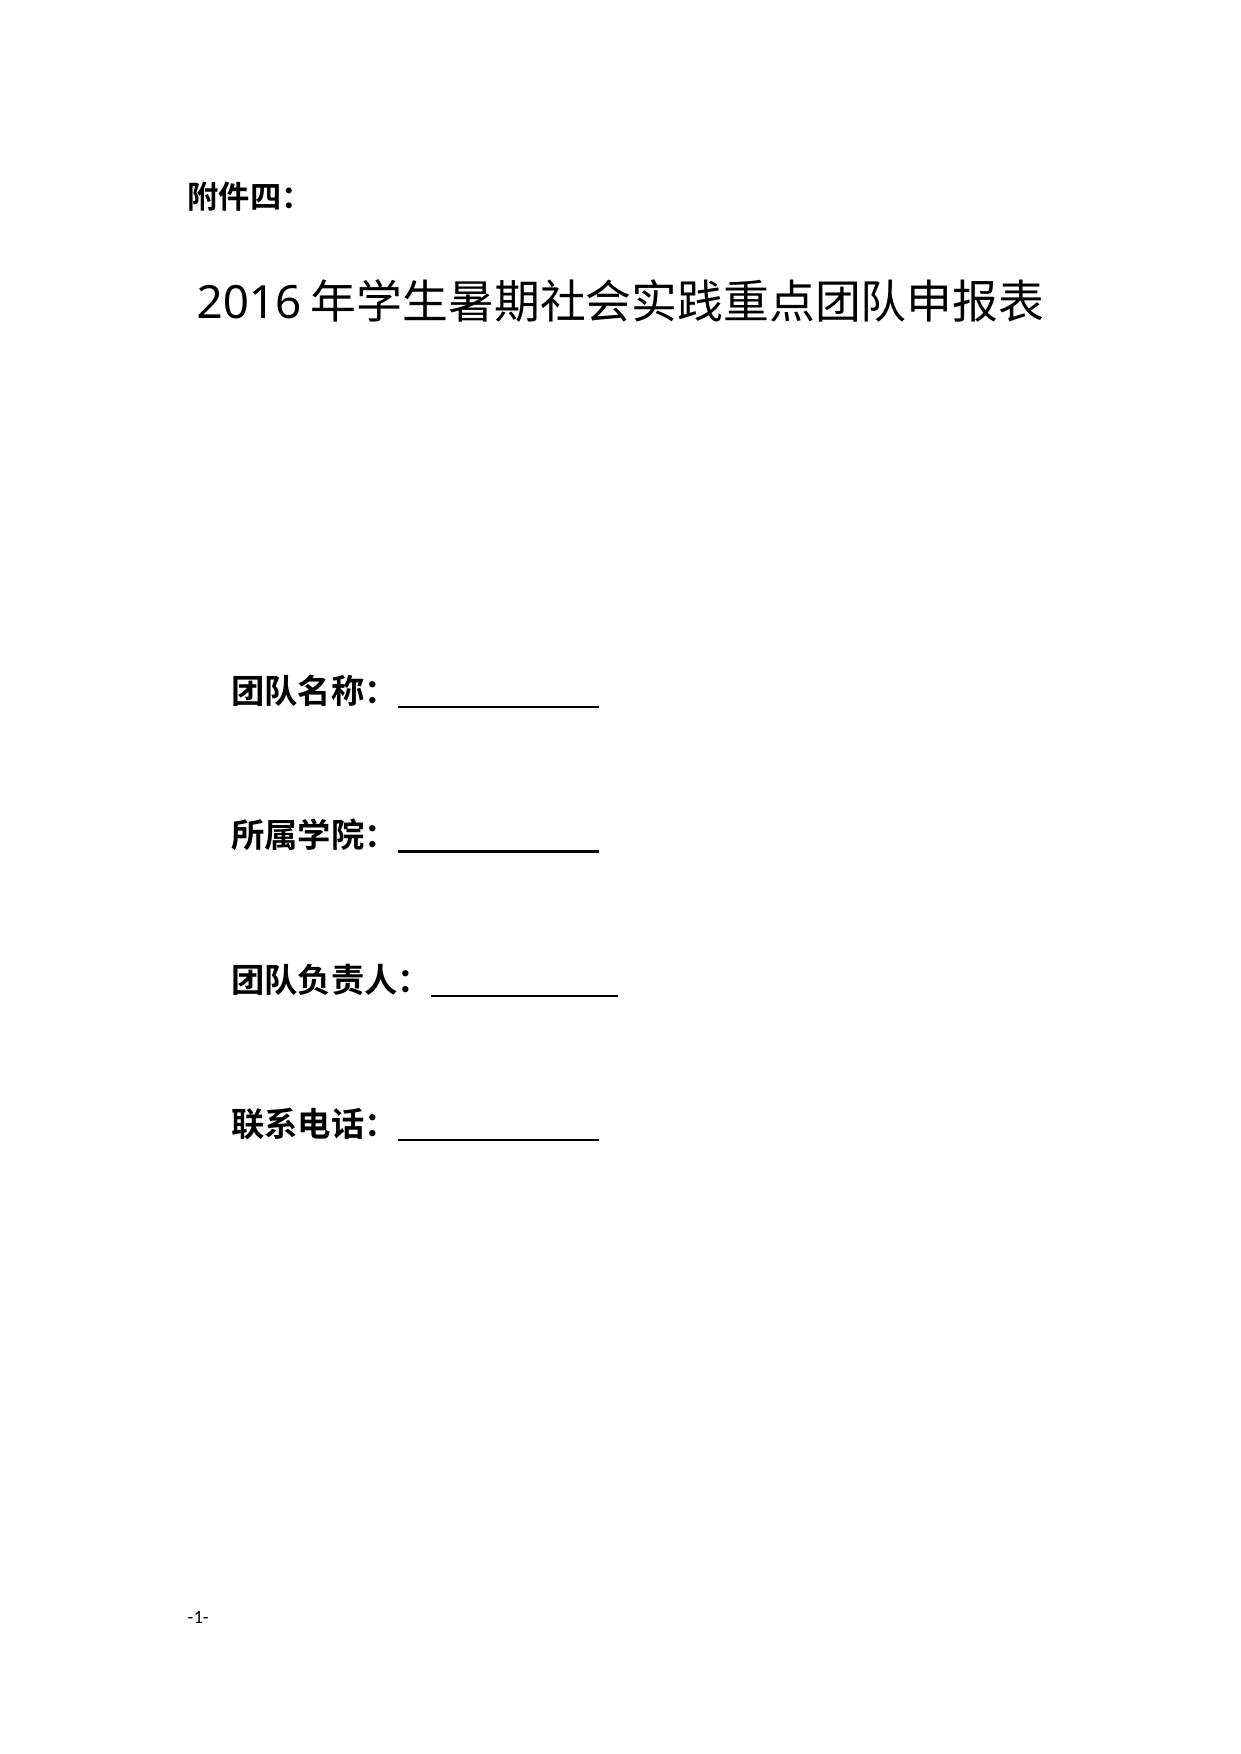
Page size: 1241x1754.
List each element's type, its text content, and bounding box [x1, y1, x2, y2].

text 2016年学生暑期社会实践重点团队申报表 [187, 249, 1053, 347]
text 联系电话： [187, 1089, 1053, 1154]
text 团队负责人： [187, 945, 1053, 1010]
text 所属学院： [187, 801, 1053, 866]
text 团队名称： [187, 656, 1053, 721]
text 附件四： [187, 162, 1053, 227]
